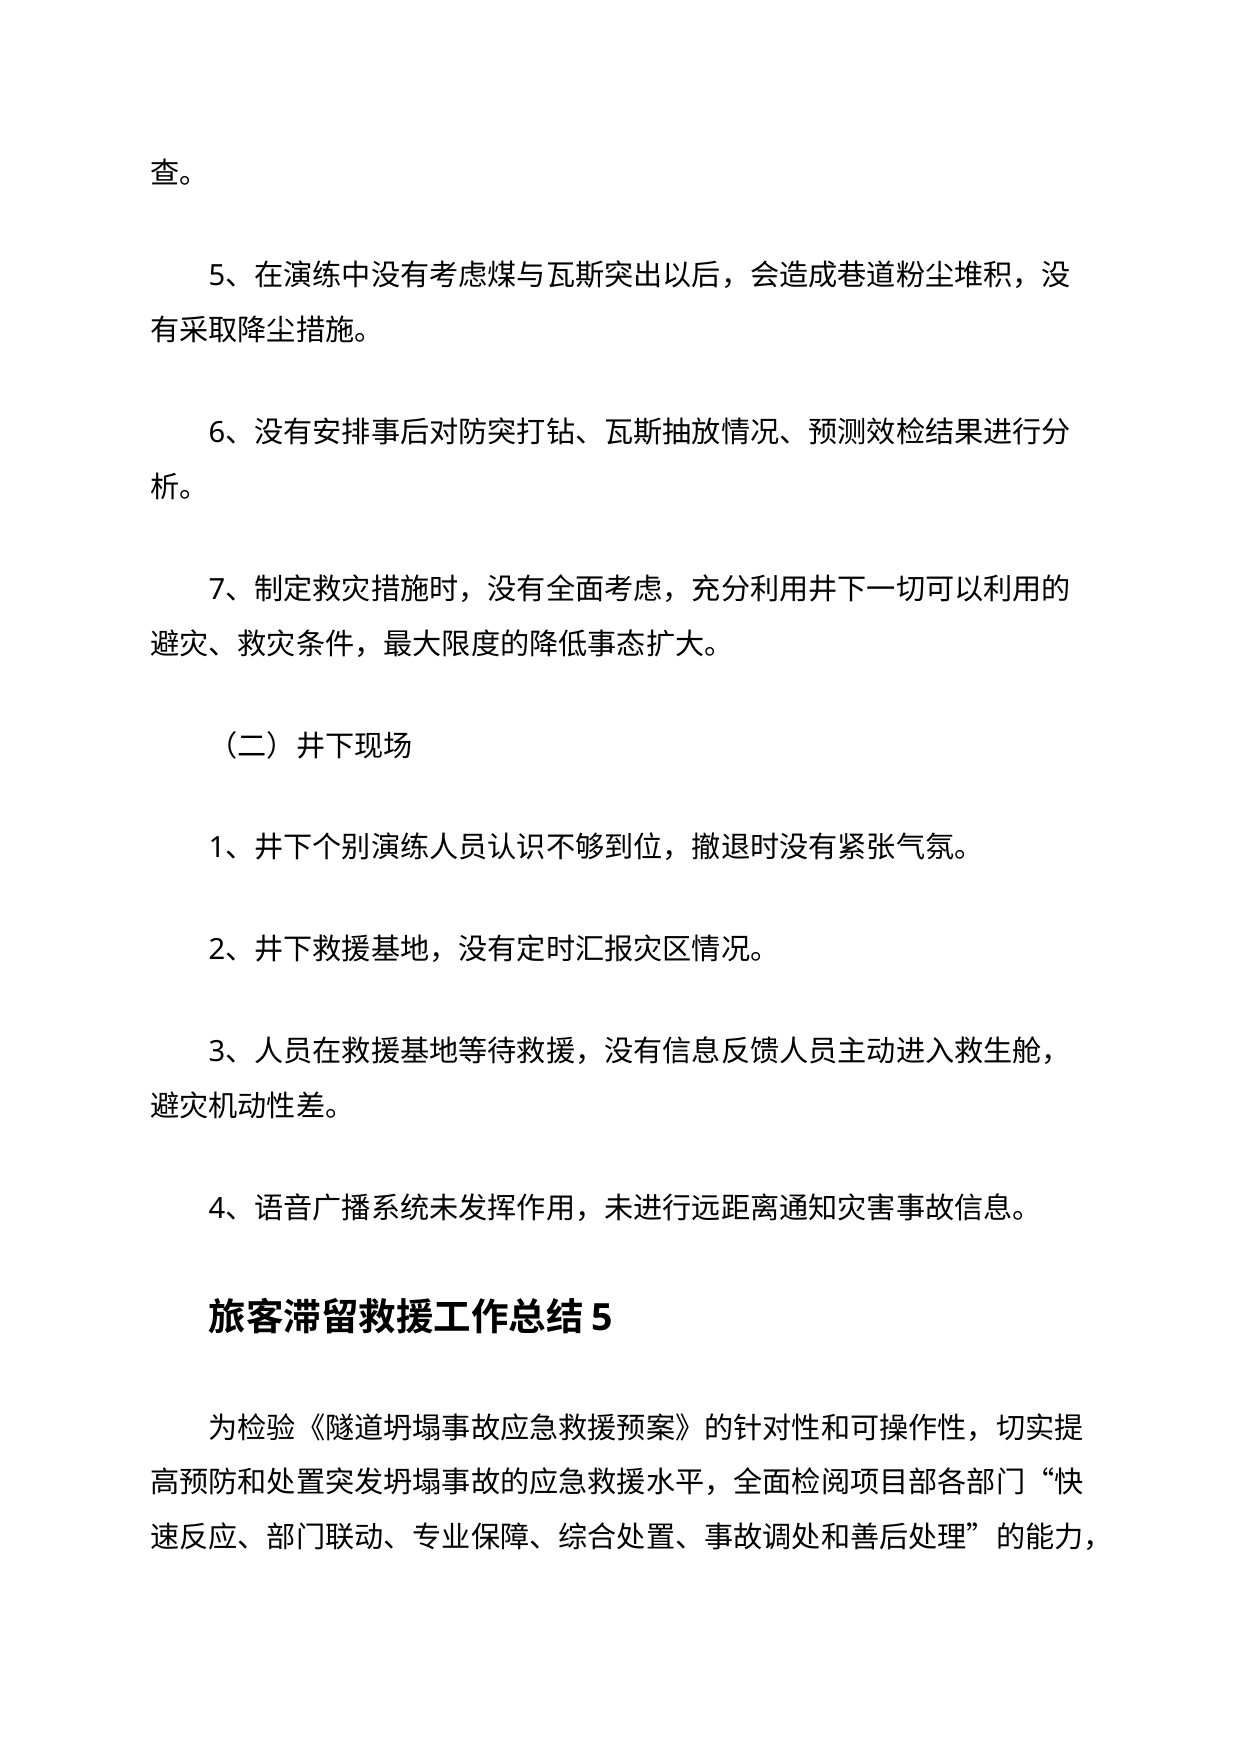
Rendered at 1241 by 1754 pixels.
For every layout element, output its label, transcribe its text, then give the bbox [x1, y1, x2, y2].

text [150, 150, 1090, 192]
text 3、人员在救援基地等待救援，没有信息反馈人员主动进入救生舱，避灾机动性差。 [150, 1028, 1090, 1125]
text 2、井下救援基地，没有定时汇报灾区情况。 [150, 926, 1090, 968]
text 7、制定救灾措施时，没有全面考虑，充分利用井下一切可以利用的避灾、救灾条件，最大限度的降低事态扩大。 [150, 565, 1090, 663]
text 1、井下个别演练人员认识不够到位，撤退时没有紧张气氛。 [150, 824, 1090, 866]
text 5、在演练中没有考虑煤与瓦斯突出以后，会造成巷道粉尘堆积，没有采取降尘措施。 [150, 252, 1090, 349]
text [150, 1404, 1090, 1556]
text 旅客滞留救援工作总结5 [150, 1287, 1090, 1341]
text 4、语音广播系统未发挥作用，未进行远距离通知灾害事故信息。 [150, 1184, 1090, 1227]
text 6、没有安排事后对防突打钻、瓦斯抽放情况、预测效检结果进行分析。 [150, 408, 1090, 506]
text （二）井下现场 [150, 722, 1090, 764]
